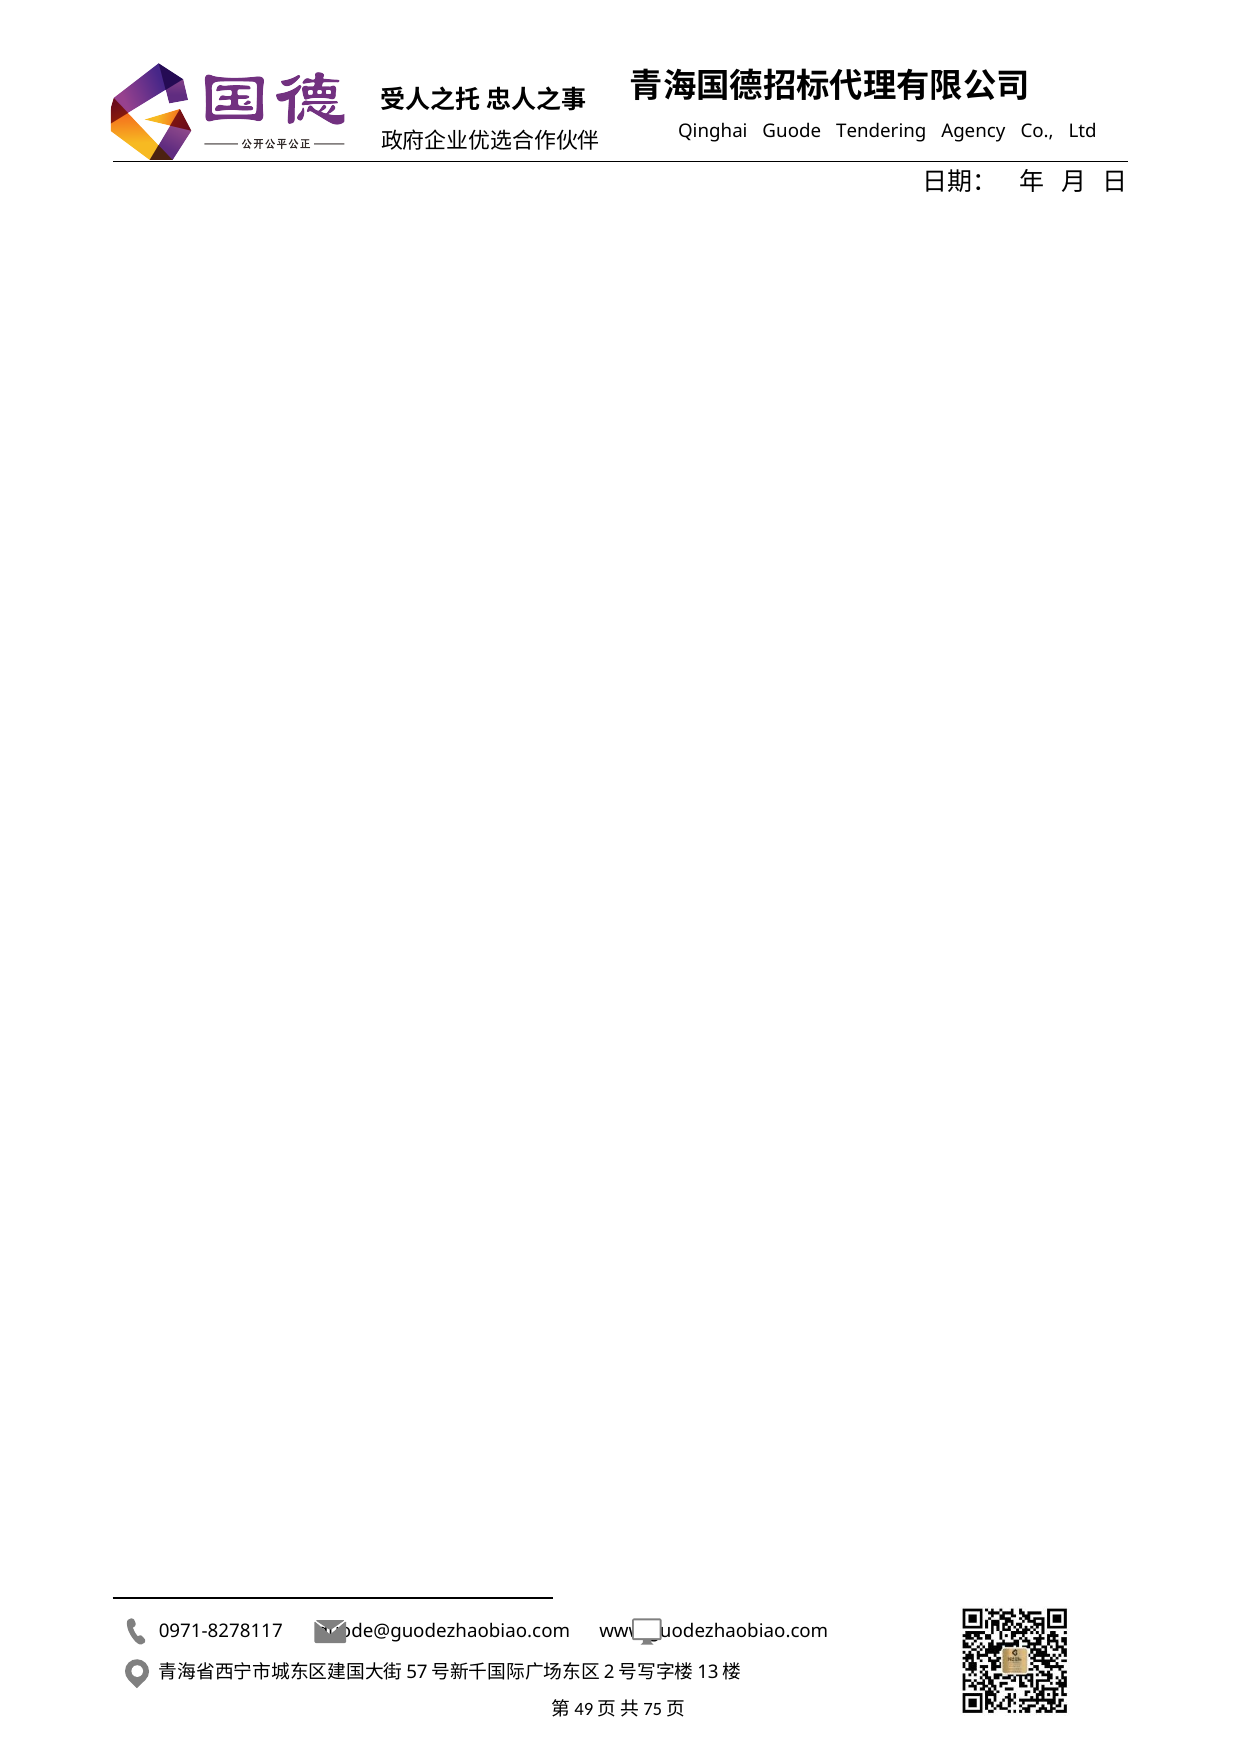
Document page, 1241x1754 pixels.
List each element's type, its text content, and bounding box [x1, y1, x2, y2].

picture [954, 1600, 1074, 1721]
text 日期： 年 月 日 [112, 162, 1128, 198]
picture [110, 63, 345, 160]
